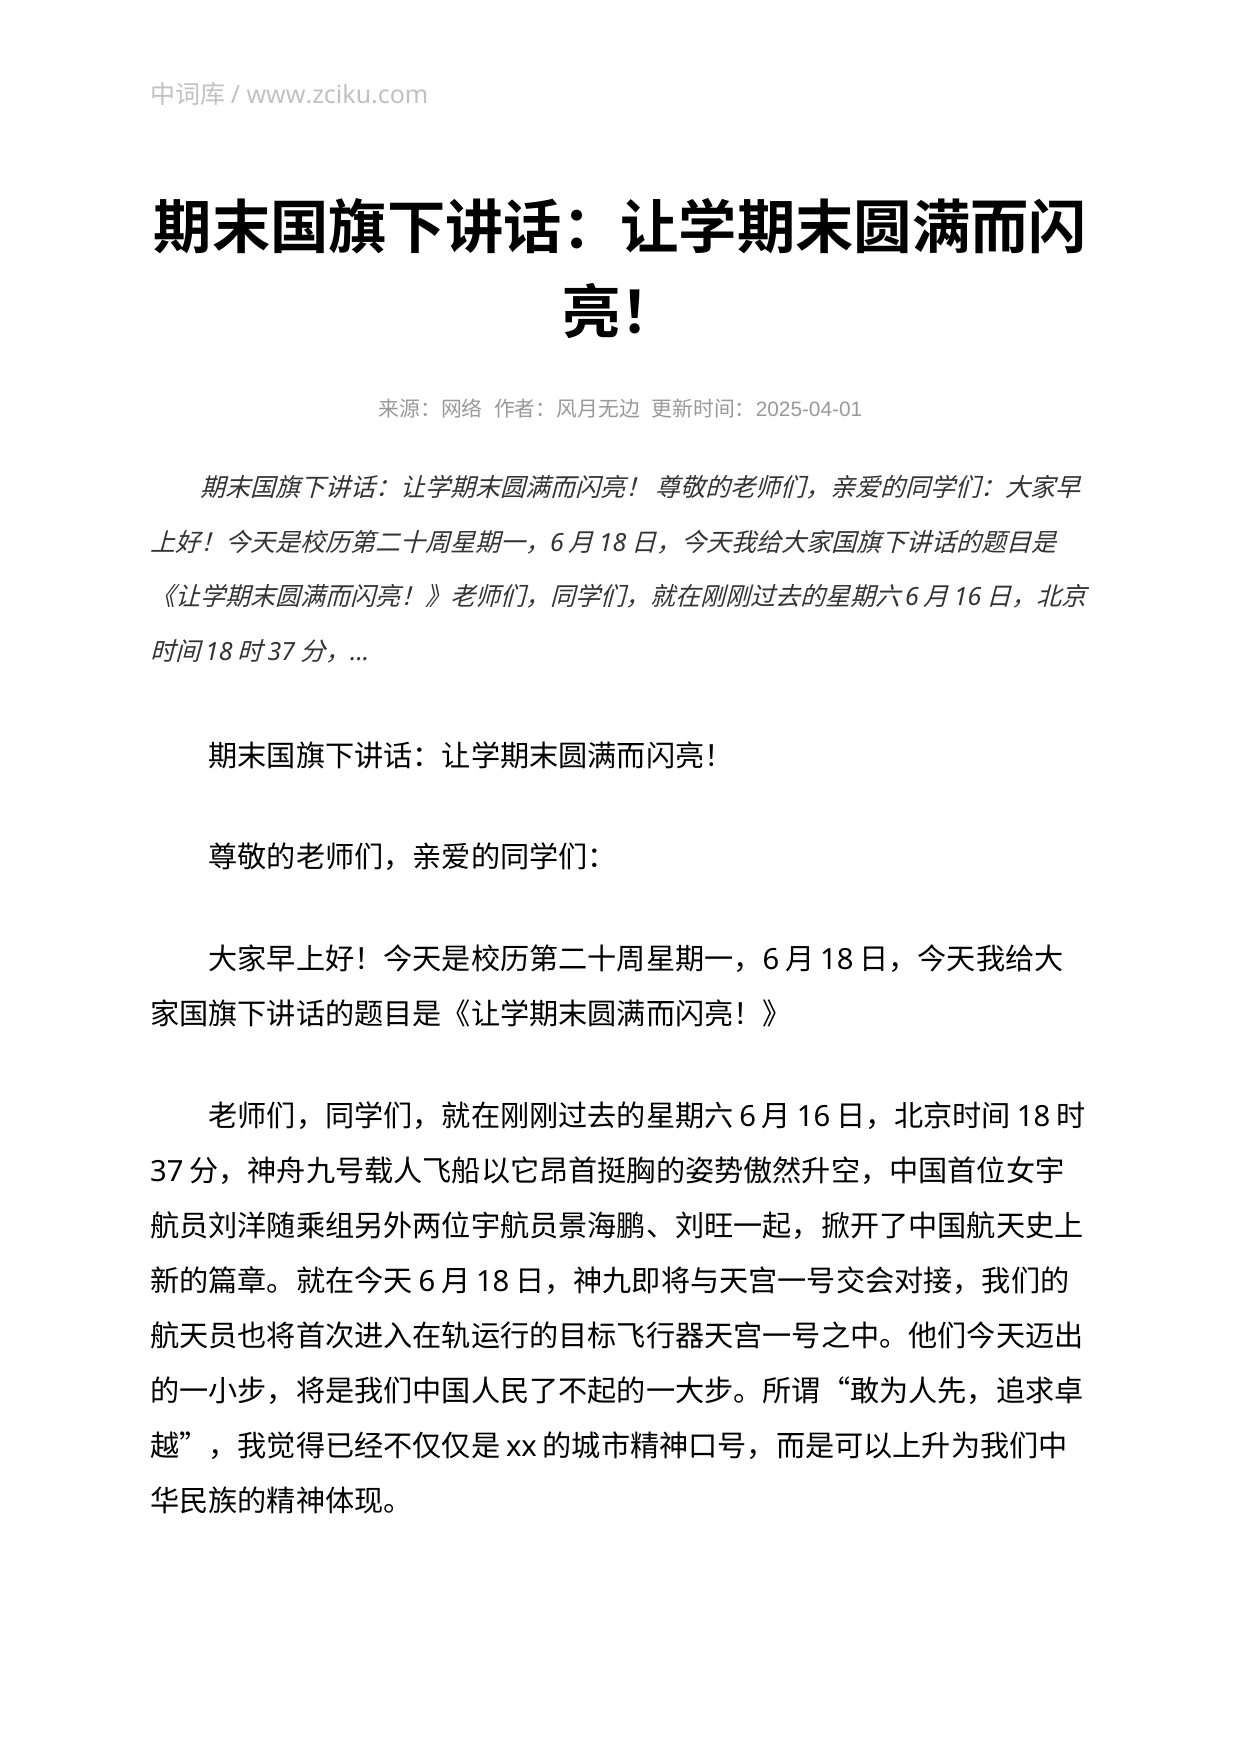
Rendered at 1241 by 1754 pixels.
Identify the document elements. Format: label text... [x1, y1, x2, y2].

text 期末国旗下讲话：让学期末圆满而闪亮！ 尊敬的老师们，亲爱的同学们：大家早上好！今天是校历第二十周星期一，6月18日，今天我给大家国旗下讲话的题目是《让学期末圆满而闪亮！》老师们，同学们，就在刚刚过去的星期六6月16日，北京时间18时37分，... [150, 468, 1090, 667]
subtitle 期末国旗下讲话：让学期末圆满而闪亮！ [150, 181, 1090, 350]
text 尊敬的老师们，亲爱的同学们： [150, 834, 1090, 876]
text 大家早上好！今天是校历第二十周星期一，6月18日，今天我给大家国旗下讲话的题目是《让学期末圆满而闪亮！》 [150, 936, 1090, 1033]
text 期末国旗下讲话：让学期末圆满而闪亮！ [150, 732, 1090, 774]
text 老师们，同学们，就在刚刚过去的星期六6月16日，北京时间18时37分，神舟九号载人飞船以它昂首挺胸的姿势傲然升空，中国首位女宇航员刘洋随乘组另外两位宇航员景海鹏、刘旺一起，掀开了中国航天史上新的篇章。就在今天6月18日，神九即将与天宫一号交会对接，我们的航天员也将首次进入在轨运行的目标飞行器天宫一号之中。他们今天迈出的一小步，将是我们中国人民了不起的一大步。所谓“敢为人先，追求卓越”，我觉得已经不仅仅是xx的城市精神口号，而是可以上升为我们中华民族的精神体现。 [150, 1093, 1090, 1519]
text 来源：网络 作者：风月无边 更新时间：2025-04-01 [150, 397, 1090, 421]
